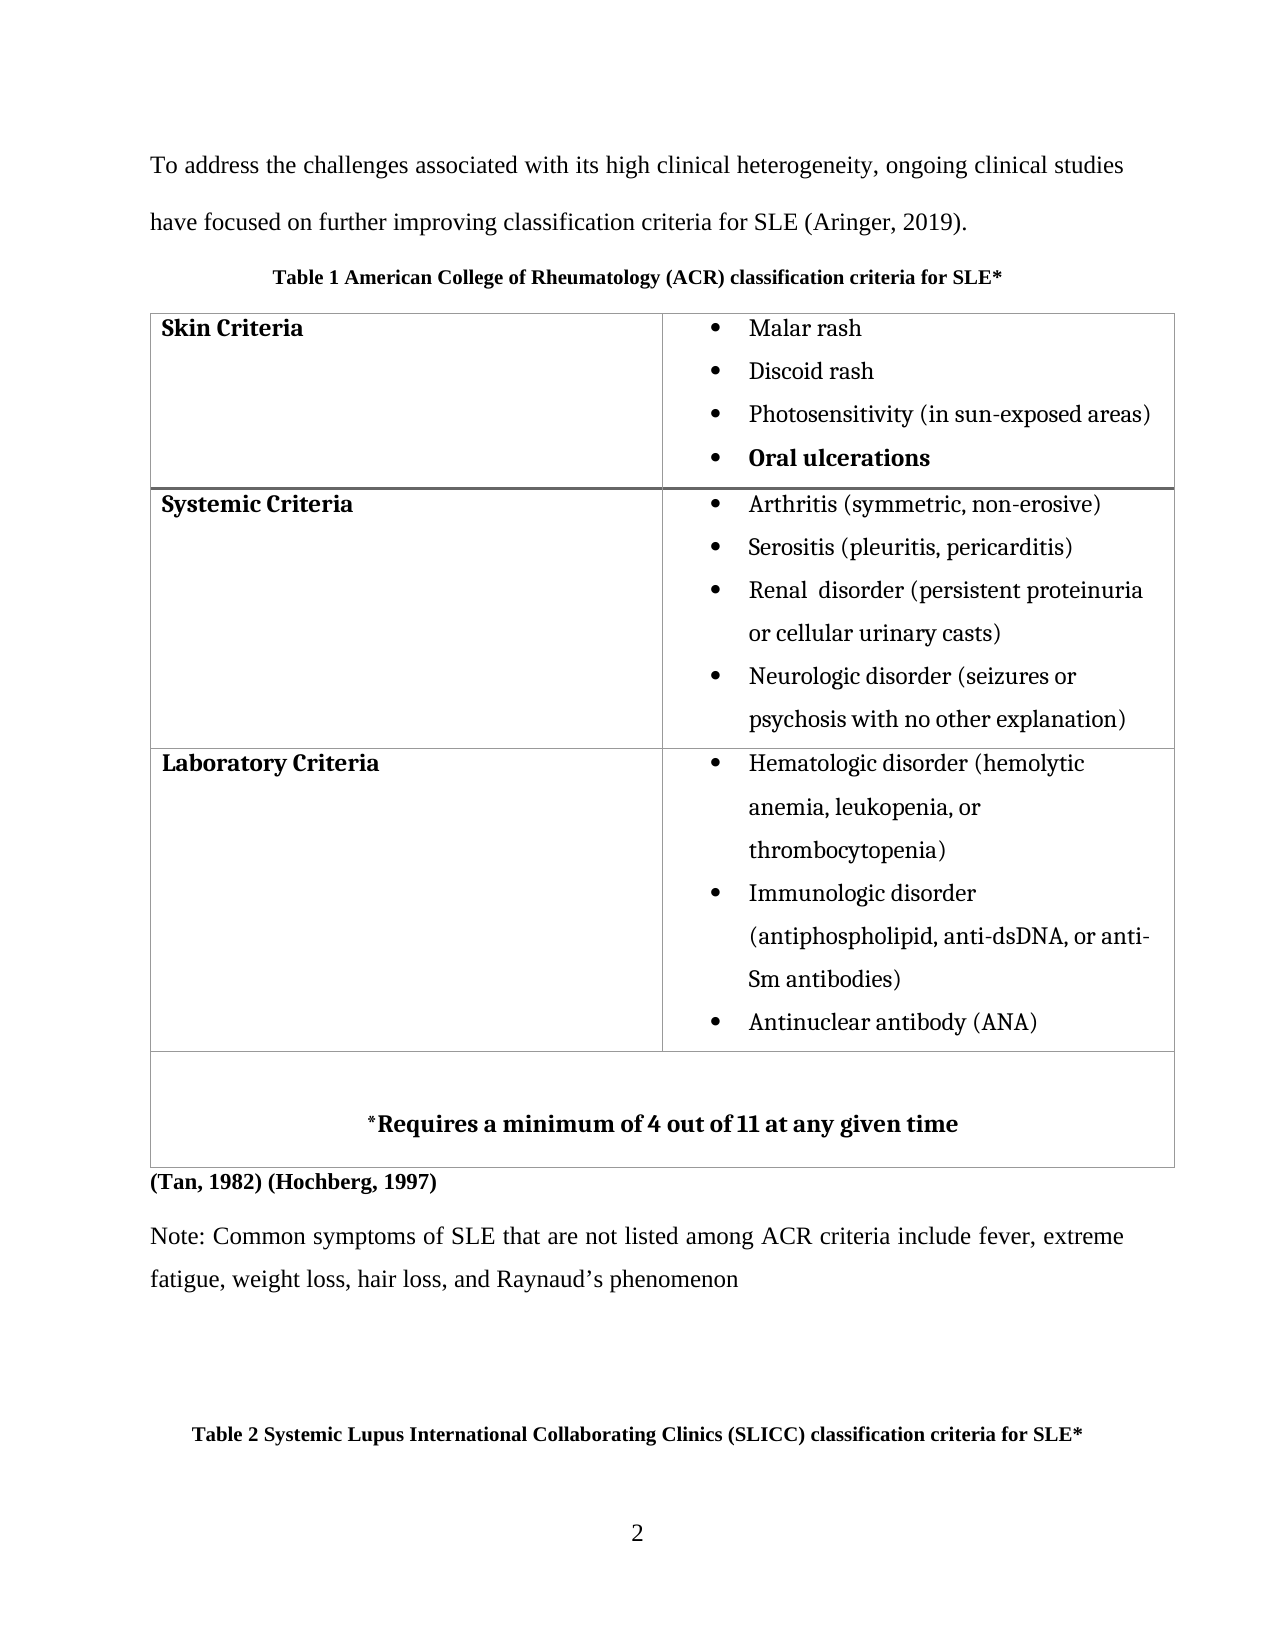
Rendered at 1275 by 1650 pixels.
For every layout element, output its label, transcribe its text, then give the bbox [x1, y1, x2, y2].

table_cell Arthritis (symmetric, non-erosive) Serositis (pleuritis, pericarditis) Renal disorder (persistent proteinuria or cellular urinary casts) Neurologic disorder (seizures or psychosis with no other explanation) [663, 490, 1174, 748]
text Note: Common symptoms of SLE that are not listed among ACR criteria include fever, extreme fatigue, weight loss, hair loss, and Raynaud’s phenomenon [150, 1221, 1125, 1293]
table_header Malar rash Discoid rash Photosensitivity (in sun-exposed areas) Oral ulcerations [663, 314, 1174, 487]
table_header Skin Criteria [151, 314, 662, 487]
text (Tan, 1982) (Hochberg, 1997) [150, 1168, 1125, 1194]
table_cell Laboratory Criteria [151, 749, 662, 1051]
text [150, 150, 1125, 236]
text Table 1 American College of Rheumatology (ACR) classification criteria for SLE* [150, 265, 1125, 289]
text Table 2 Systemic Lupus International Collaborating Clinics (SLICC) classification criteria for SLE* [150, 1422, 1125, 1446]
table_cell Hematologic disorder (hemolytic anemia, leukopenia, or thrombocytopenia) Immunologic disorder (antiphospholipid, anti-dsDNA, or anti-Sm antibodies) Antinuclear antibody (ANA) [663, 749, 1174, 1051]
table_cell *Requires a minimum of 4 out of 11 at any given time [151, 1052, 1174, 1167]
table_cell Systemic Criteria [151, 490, 662, 748]
